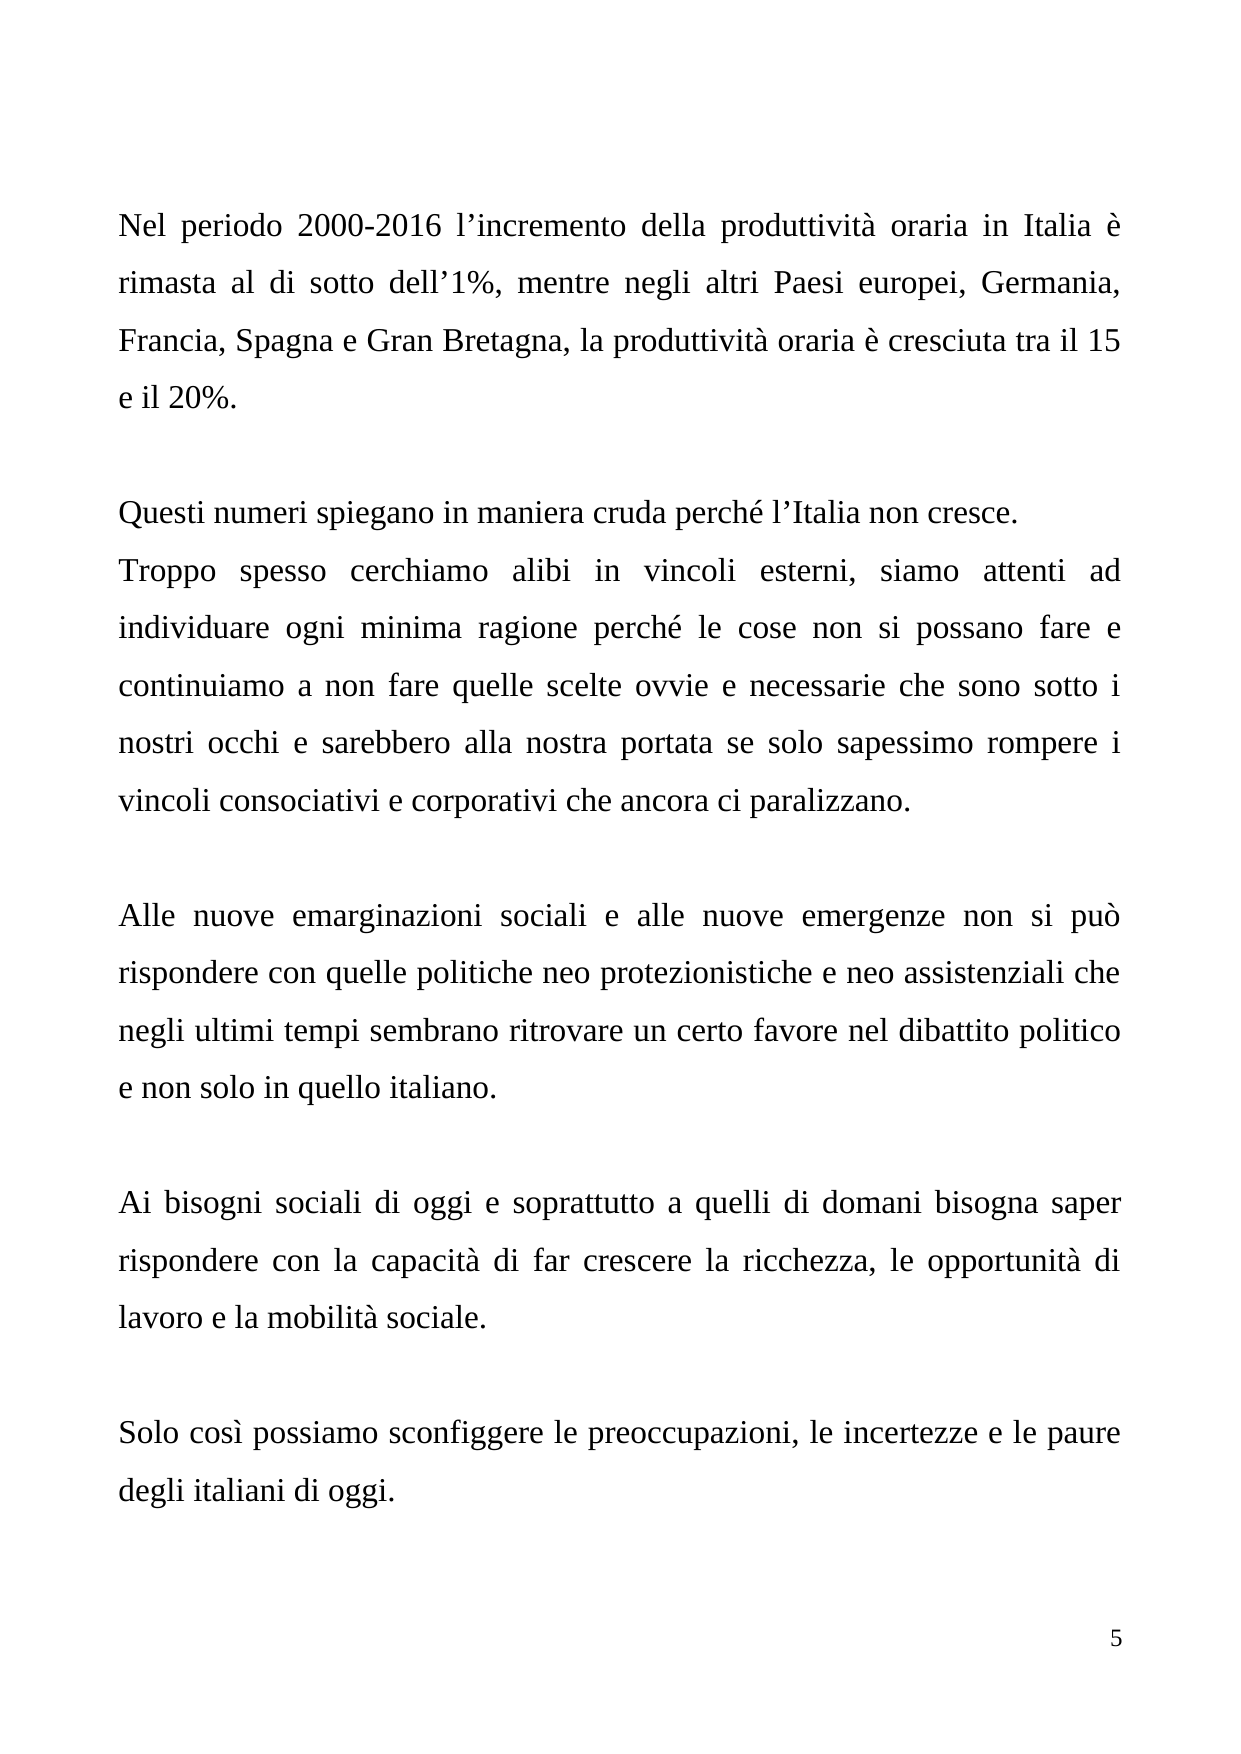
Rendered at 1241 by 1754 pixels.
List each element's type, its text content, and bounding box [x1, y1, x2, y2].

text Solo così possiamo sconfiggere le preoccupazioni, le incertezze e le paure degli italiani di oggi. [118, 1413, 1122, 1508]
text Questi numeri spiegano in maniera cruda perché l’Italia non cresce. [118, 493, 1122, 531]
text Nel periodo 2000-2016 l’incremento della produttività oraria in Italia è rimasta al di sotto dell’1%, mentre negli altri Paesi europei, Germania, Francia, Spagna e Gran Bretagna, la produttività oraria è cresciuta tra il 15 e il 20%. [118, 205, 1122, 416]
text Troppo spesso cerchiamo alibi in vincoli esterni, siamo attenti ad individuare ogni minima ragione perché le cose non si possano fare e continuiamo a non fare quelle scelte ovvie e necessarie che sono sotto i nostri occhi e sarebbero alla nostra portata se solo sapessimo rompere i vincoli consociativi e corporativi che ancora ci paralizzano. [118, 550, 1122, 818]
text Ai bisogni sociali di oggi e soprattutto a quelli di domani bisogna saper rispondere con la capacità di far crescere la ricchezza, le opportunità di lavoro e la mobilità sociale. [118, 1183, 1122, 1336]
text Alle nuove emarginazioni sociali e alle nuove emergenze non si può rispondere con quelle politiche neo protezionistiche e neo assistenziali che negli ultimi tempi sembrano ritrovare un certo favore nel dibattito politico e non solo in quello italiano. [118, 895, 1122, 1106]
